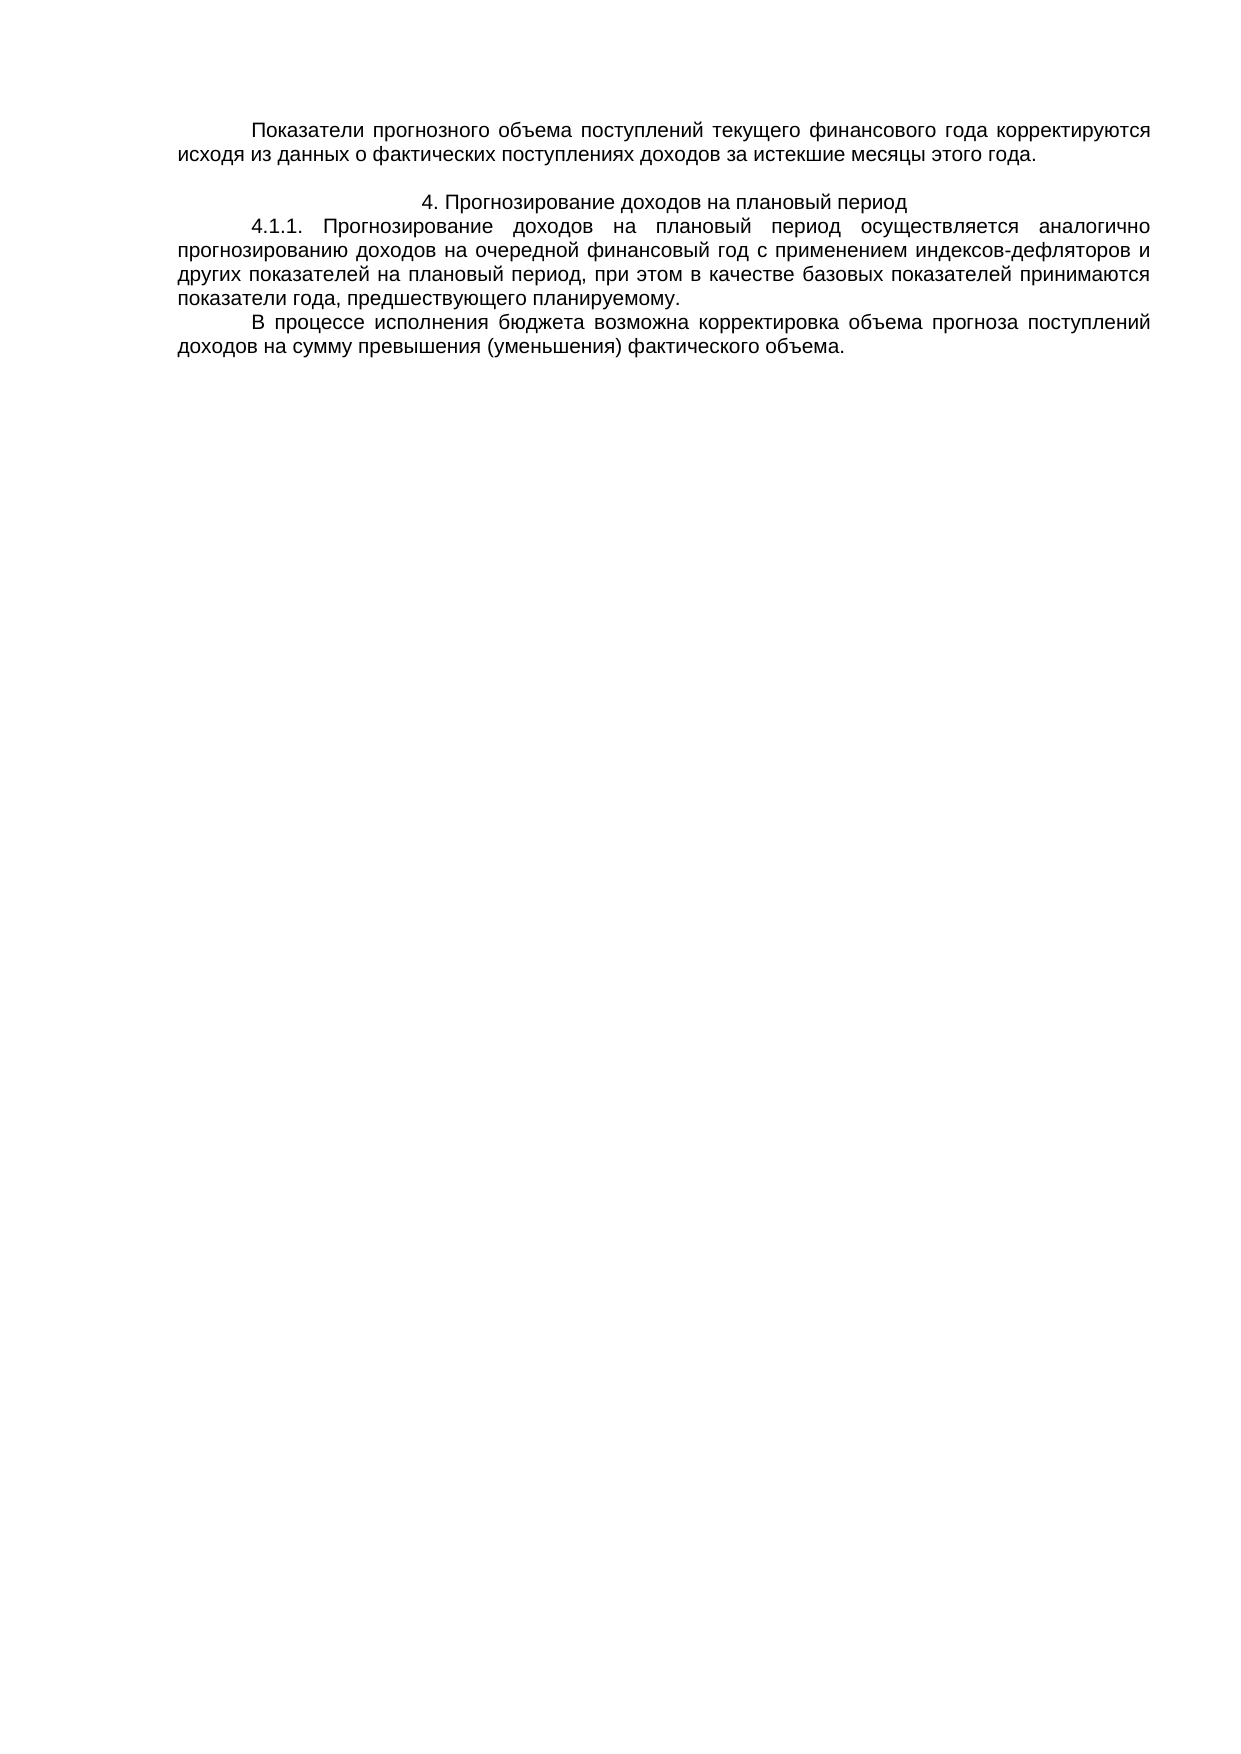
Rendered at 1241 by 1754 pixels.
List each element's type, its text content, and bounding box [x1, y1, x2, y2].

text 4. Прогнозирование доходов на плановый период [177, 190, 1152, 214]
text В процессе исполнения бюджета возможна корректировка объема прогноза поступлений доходов на сумму превышения (уменьшения) фактического объема. [177, 310, 1152, 358]
text Показатели прогнозного объема поступлений текущего финансового года корректируются исходя из данных о фактических поступлениях доходов за истекшие месяцы этого года. [177, 118, 1152, 166]
text 4.1.1. Прогнозирование доходов на плановый период осуществляется аналогично прогнозированию доходов на очередной финансовый год с применением индексов-дефляторов и других показателей на плановый период, при этом в качестве базовых показателей принимаются показатели года, предшествующего планируемому. [177, 214, 1152, 310]
